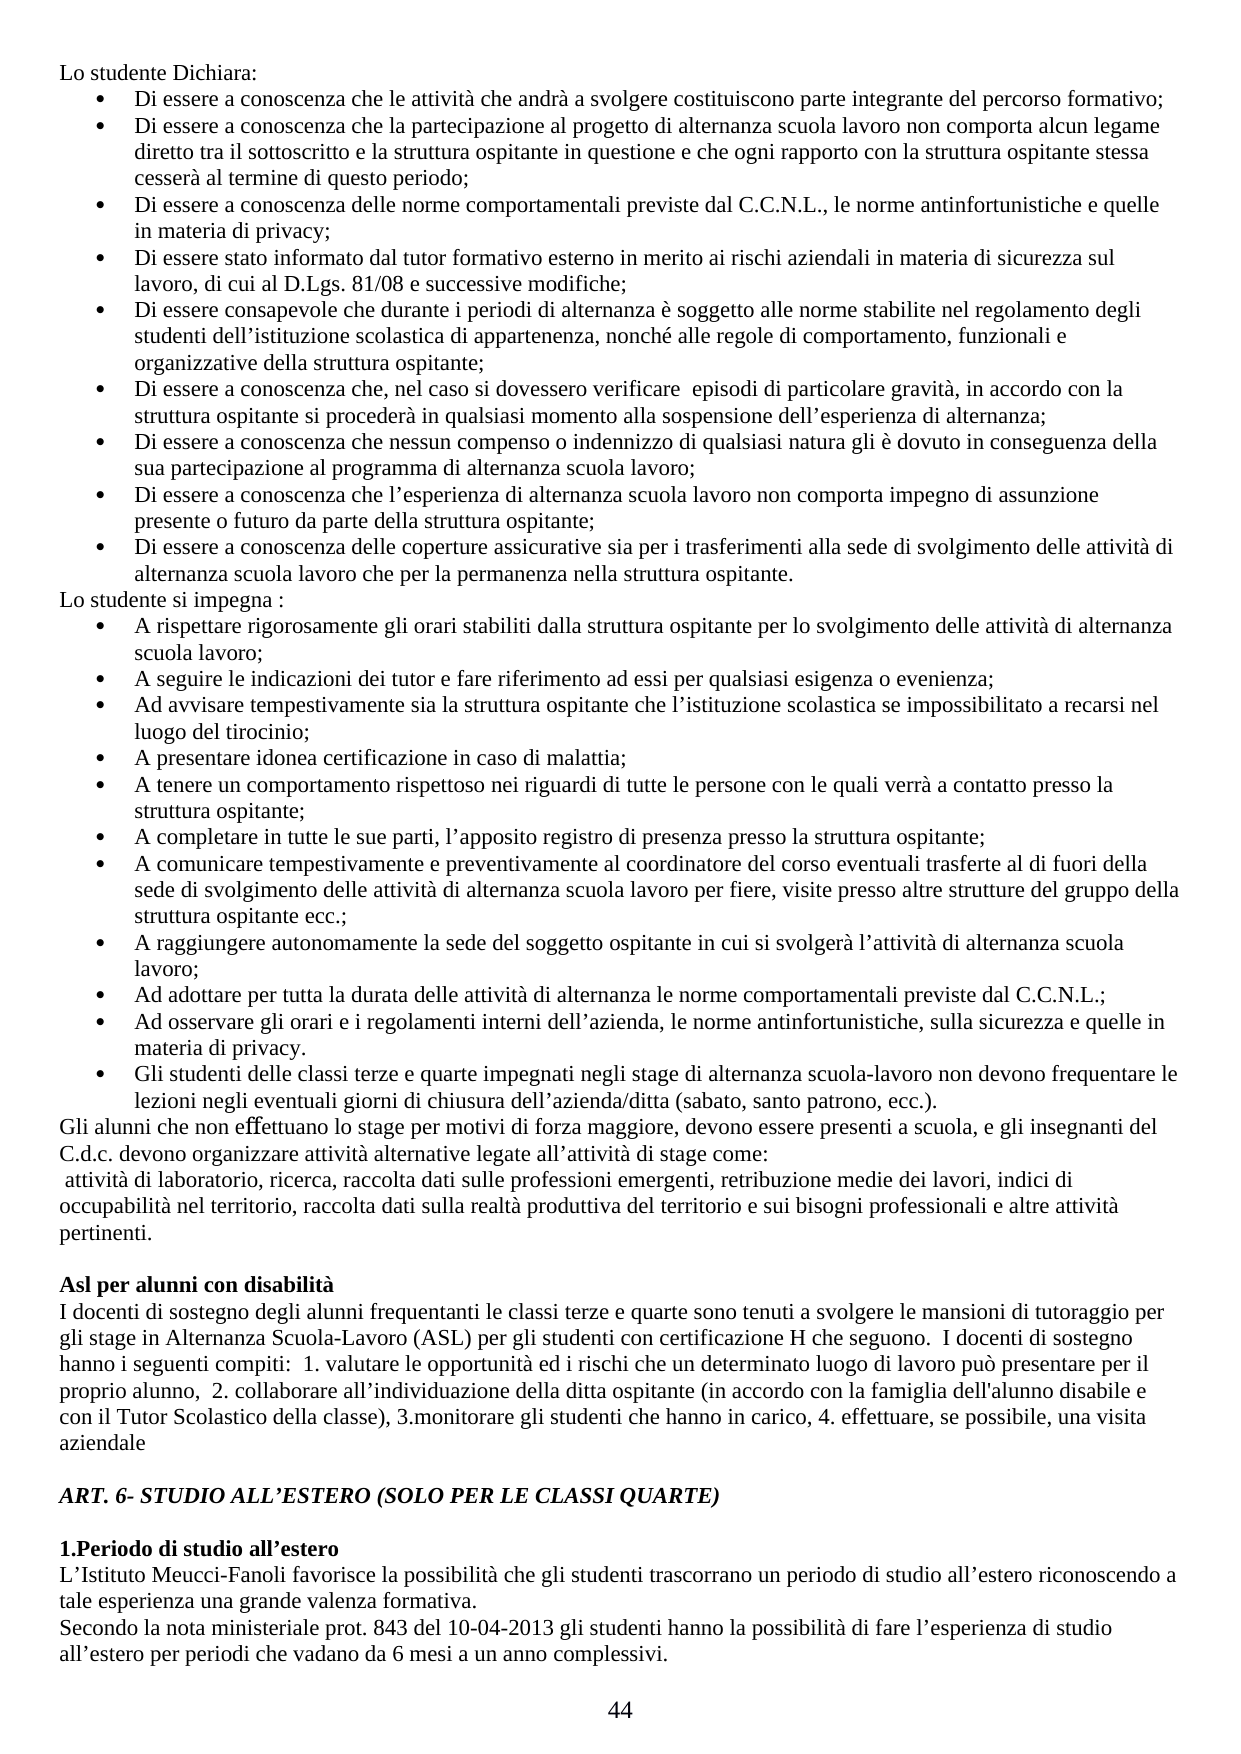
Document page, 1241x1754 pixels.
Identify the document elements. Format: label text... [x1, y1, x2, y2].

list A seguire le indicazioni dei tutor e fare riferimento ad essi per qualsiasi esigenza o evenienza; [97, 665, 1181, 692]
list A tenere un comportamento rispettoso nei riguardi di tutte le persone con le quali verrà a contatto presso la struttura ospitante; [97, 771, 1181, 823]
list Ad avvisare tempestivamente sia la struttura ospitante che l’istituzione scolastica se impossibilitato a recarsi nel luogo del tirocinio; [97, 692, 1181, 744]
text attività di laboratorio, ricerca, raccolta dati sulle professioni emergenti, retribuzione medie dei lavori, indici di occupabilità nel territorio, raccolta dati sulla realtà produttiva del territorio e sui bisogni professionali e altre attività pertinenti. [59, 1166, 1181, 1245]
list Di essere consapevole che durante i periodi di alternanza è soggetto alle norme stabilite nel regolamento degli studenti dell’istituzione scolastica di appartenenza, nonché alle regole di comportamento, funzionali e organizzative della struttura ospitante; [97, 296, 1181, 375]
list Di essere stato informato dal tutor formativo esterno in merito ai rischi aziendali in materia di sicurezza sul lavoro, di cui al D.Lgs. 81/08 e successive modifiche; [97, 243, 1181, 296]
list A completare in tutte le sue parti, l’apposito registro di presenza presso la struttura ospitante; [97, 823, 1181, 850]
list Di essere a conoscenza delle norme comportamentali previste dal C.C.N.L., le norme antinfortunistiche e quelle in materia di privacy; [97, 191, 1181, 243]
text I docenti di sostegno degli alunni frequentanti le classi terze e quarte sono tenuti a svolgere le mansioni di tutoraggio per gli stage in Alternanza Scuola-Lavoro (ASL) per gli studenti con certificazione H che seguono. I docenti di sostegno hanno i seguenti compiti: 1. valutare le opportunità ed i rischi che un determinato luogo di lavoro può presentare per il proprio alunno, 2. collaborare all’individuazione della ditta ospitante (in accordo con la famiglia dell'alunno disabile e con il Tutor Scolastico della classe), 3.monitorare gli studenti che hanno in carico, 4. effettuare, se possibile, una visita aziendale [59, 1298, 1181, 1456]
text Secondo la nota ministeriale prot. 843 del 10-04-2013 gli studenti hanno la possibilità di fare l’esperienza di studio all’estero per periodi che vadano da 6 mesi a un anno complessivi. [59, 1614, 1181, 1667]
text Gli alunni che non eﬀettuano lo stage per motivi di forza maggiore, devono essere presenti a scuola, e gli insegnanti del C.d.c. devono organizzare attività alternative legate all’attività di stage come: [59, 1113, 1181, 1166]
text Lo studente Dichiara: [59, 59, 1181, 85]
list A comunicare tempestivamente e preventivamente al coordinatore del corso eventuali trasferte al di fuori della sede di svolgimento delle attività di alternanza scuola lavoro per fiere, visite presso altre strutture del gruppo della struttura ospitante ecc.; [97, 850, 1181, 929]
list Ad adottare per tutta la durata delle attività di alternanza le norme comportamentali previste dal C.C.N.L.; [97, 981, 1181, 1008]
list Di essere a conoscenza che nessun compenso o indennizzo di qualsiasi natura gli è dovuto in conseguenza della sua partecipazione al programma di alternanza scuola lavoro; [97, 428, 1181, 481]
text 1.Periodo di studio all’estero [59, 1535, 1181, 1561]
list Ad osservare gli orari e i regolamenti interni dell’azienda, le norme antinfortunistiche, sulla sicurezza e quelle in materia di privacy. [97, 1008, 1181, 1061]
list Di essere a conoscenza che l’esperienza di alternanza scuola lavoro non comporta impegno di assunzione presente o futuro da parte della struttura ospitante; [97, 481, 1181, 533]
text L’Istituto Meucci-Fanoli favorisce la possibilità che gli studenti trascorrano un periodo di studio all’estero riconoscendo a tale esperienza una grande valenza formativa. [59, 1561, 1181, 1614]
text Asl per alunni con disabilità [59, 1271, 1181, 1298]
list A presentare idonea certificazione in caso di malattia; [97, 744, 1181, 771]
list Di essere a conoscenza che la partecipazione al progetto di alternanza scuola lavoro non comporta alcun legame diretto tra il sottoscritto e la struttura ospitante in questione e che ogni rapporto con la struttura ospitante stessa cesserà al termine di questo periodo; [97, 112, 1181, 191]
text Lo studente si impegna : [59, 586, 1181, 612]
list Di essere a conoscenza delle coperture assicurative sia per i trasferimenti alla sede di svolgimento delle attività di alternanza scuola lavoro che per la permanenza nella struttura ospitante. [97, 533, 1181, 586]
list Di essere a conoscenza che, nel caso si dovessero verificare episodi di particolare gravità, in accordo con la struttura ospitante si procederà in qualsiasi momento alla sospensione dell’esperienza di alternanza; [97, 375, 1181, 428]
list A raggiungere autonomamente la sede del soggetto ospitante in cui si svolgerà l’attività di alternanza scuola lavoro; [97, 929, 1181, 981]
list Di essere a conoscenza che le attività che andrà a svolgere costituiscono parte integrante del percorso formativo; [97, 85, 1181, 112]
list A rispettare rigorosamente gli orari stabiliti dalla struttura ospitante per lo svolgimento delle attività di alternanza scuola lavoro; [97, 612, 1181, 665]
subtitle ART. 6- STUDIO ALL’ESTERO (SOLO PER LE CLASSI QUARTE) [59, 1482, 1181, 1508]
list Gli studenti delle classi terze e quarte impegnati negli stage di alternanza scuola-lavoro non devono frequentare le lezioni negli eventuali giorni di chiusura dell’azienda/ditta (sabato, santo patrono, ecc.). [97, 1061, 1181, 1113]
